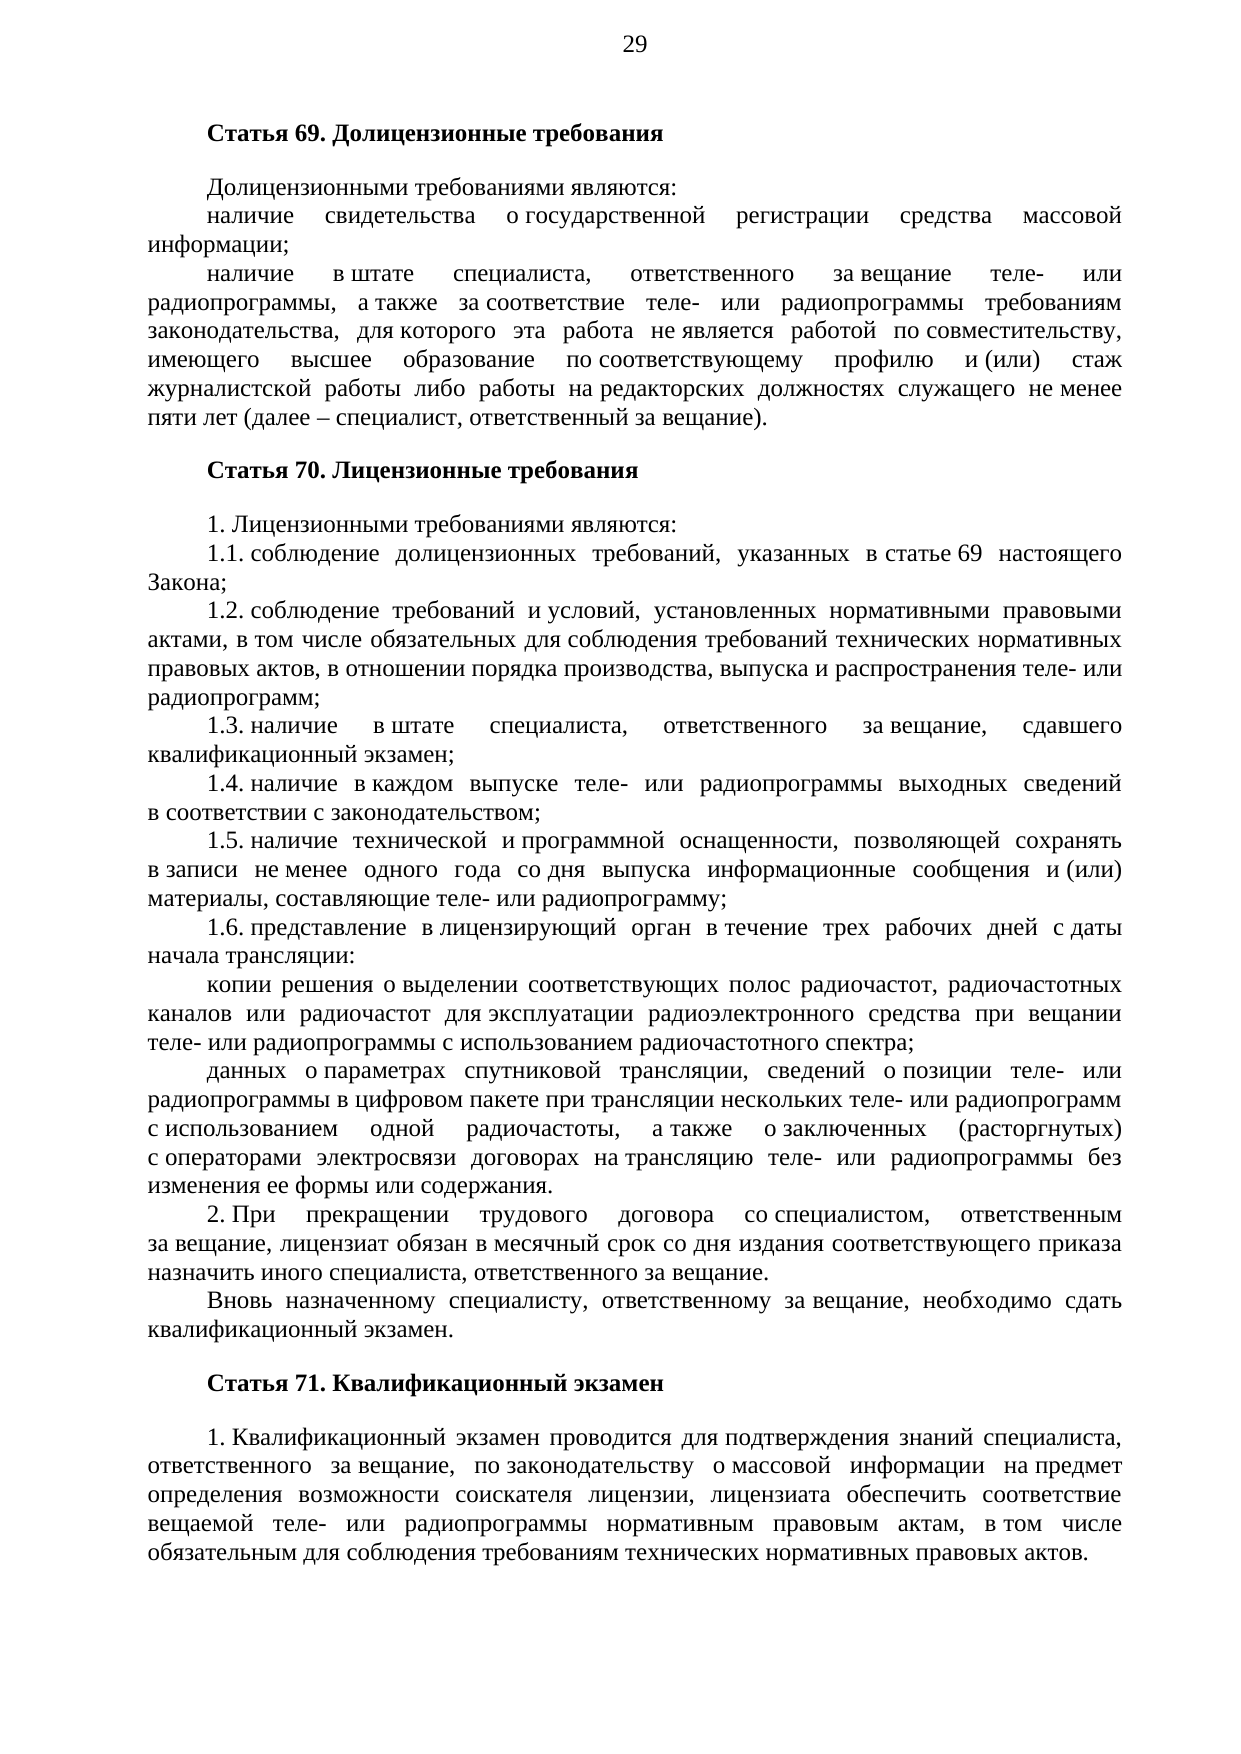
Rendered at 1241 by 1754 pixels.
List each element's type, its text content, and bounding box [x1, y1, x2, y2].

text 1.5. наличие технической и программной оснащенности, позволяющей сохранять в записи не менее одного года со дня выпуска информационные сообщения и (или) материалы, составляющие теле- или радиопрограмму; [147, 826, 1122, 912]
text 1.2. соблюдение требований и условий, установленных нормативными правовыми актами, в том числе обязательных для соблюдения требований технических нормативных правовых актов, в отношении порядка производства, выпуска и распространения теле- или радиопрограмм; [147, 596, 1122, 711]
text копии решения о выделении соответствующих полос радиочастот, радиочастотных каналов или радиочастот для эксплуатации радиоэлектронного средства при вещании теле- или радиопрограммы с использованием радиочастотного спектра; [147, 969, 1122, 1056]
text Статья 69. Долицензионные требования [207, 118, 1122, 147]
text Вновь назначенному специалисту, ответственному за вещание, необходимо сдать квалификационный экзамен. [147, 1286, 1122, 1343]
text 1. Квалификационный экзамен проводится для подтверждения знаний специалиста, ответственного за вещание, по законодательству о массовой информации на предмет определения возможности соискателя лицензии, лицензиата обеспечить соответствие вещаемой теле- или радиопрограммы нормативным правовым актам, в том числе обязательным для соблюдения требованиям технических нормативных правовых актов. [147, 1422, 1122, 1566]
text 1.4. наличие в каждом выпуске теле- или радиопрограммы выходных сведений в соответствии с законодательством; [147, 768, 1122, 826]
text 2. При прекращении трудового договора со специалистом, ответственным за вещание, лицензиат обязан в месячный срок со дня издания соответствующего приказа назначить иного специалиста, ответственного за вещание. [147, 1199, 1122, 1286]
text данных о параметрах спутниковой трансляции, сведений о позиции теле- или радиопрограммы в цифровом пакете при трансляции нескольких теле- или радиопрограмм с использованием одной радиочастоты, а также о заключенных (расторгнутых) с операторами электросвязи договорах на трансляцию теле- или радиопрограммы без изменения ее формы или содержания. [147, 1056, 1122, 1199]
text Статья 70. Лицензионные требования [207, 456, 1122, 484]
text Долицензионными требованиями являются: [147, 172, 1122, 201]
text 1.1. соблюдение долицензионных требований, указанных в статье 69 настоящего Закона; [147, 538, 1122, 596]
text 1.6. представление в лицензирующий орган в течение трех рабочих дней с даты начала трансляции: [147, 912, 1122, 969]
text 1. Лицензионными требованиями являются: [147, 509, 1122, 538]
text Статья 71. Квалификационный экзамен [207, 1368, 1122, 1397]
text наличие в штате специалиста, ответственного за вещание теле- или радиопрограммы, а также за соответствие теле- или радиопрограммы требованиям законодательства, для которого эта работа не является работой по совместительству, имеющего высшее образование по соответствующему профилю и (или) стаж журналистской работы либо работы на редакторских должностях служащего не менее пяти лет (далее – специалист, ответственный за вещание). [147, 258, 1122, 431]
text наличие свидетельства о государственной регистрации средства массовой информации; [147, 201, 1122, 258]
text 1.3. наличие в штате специалиста, ответственного за вещание, сдавшего квалификационный экзамен; [147, 711, 1122, 768]
